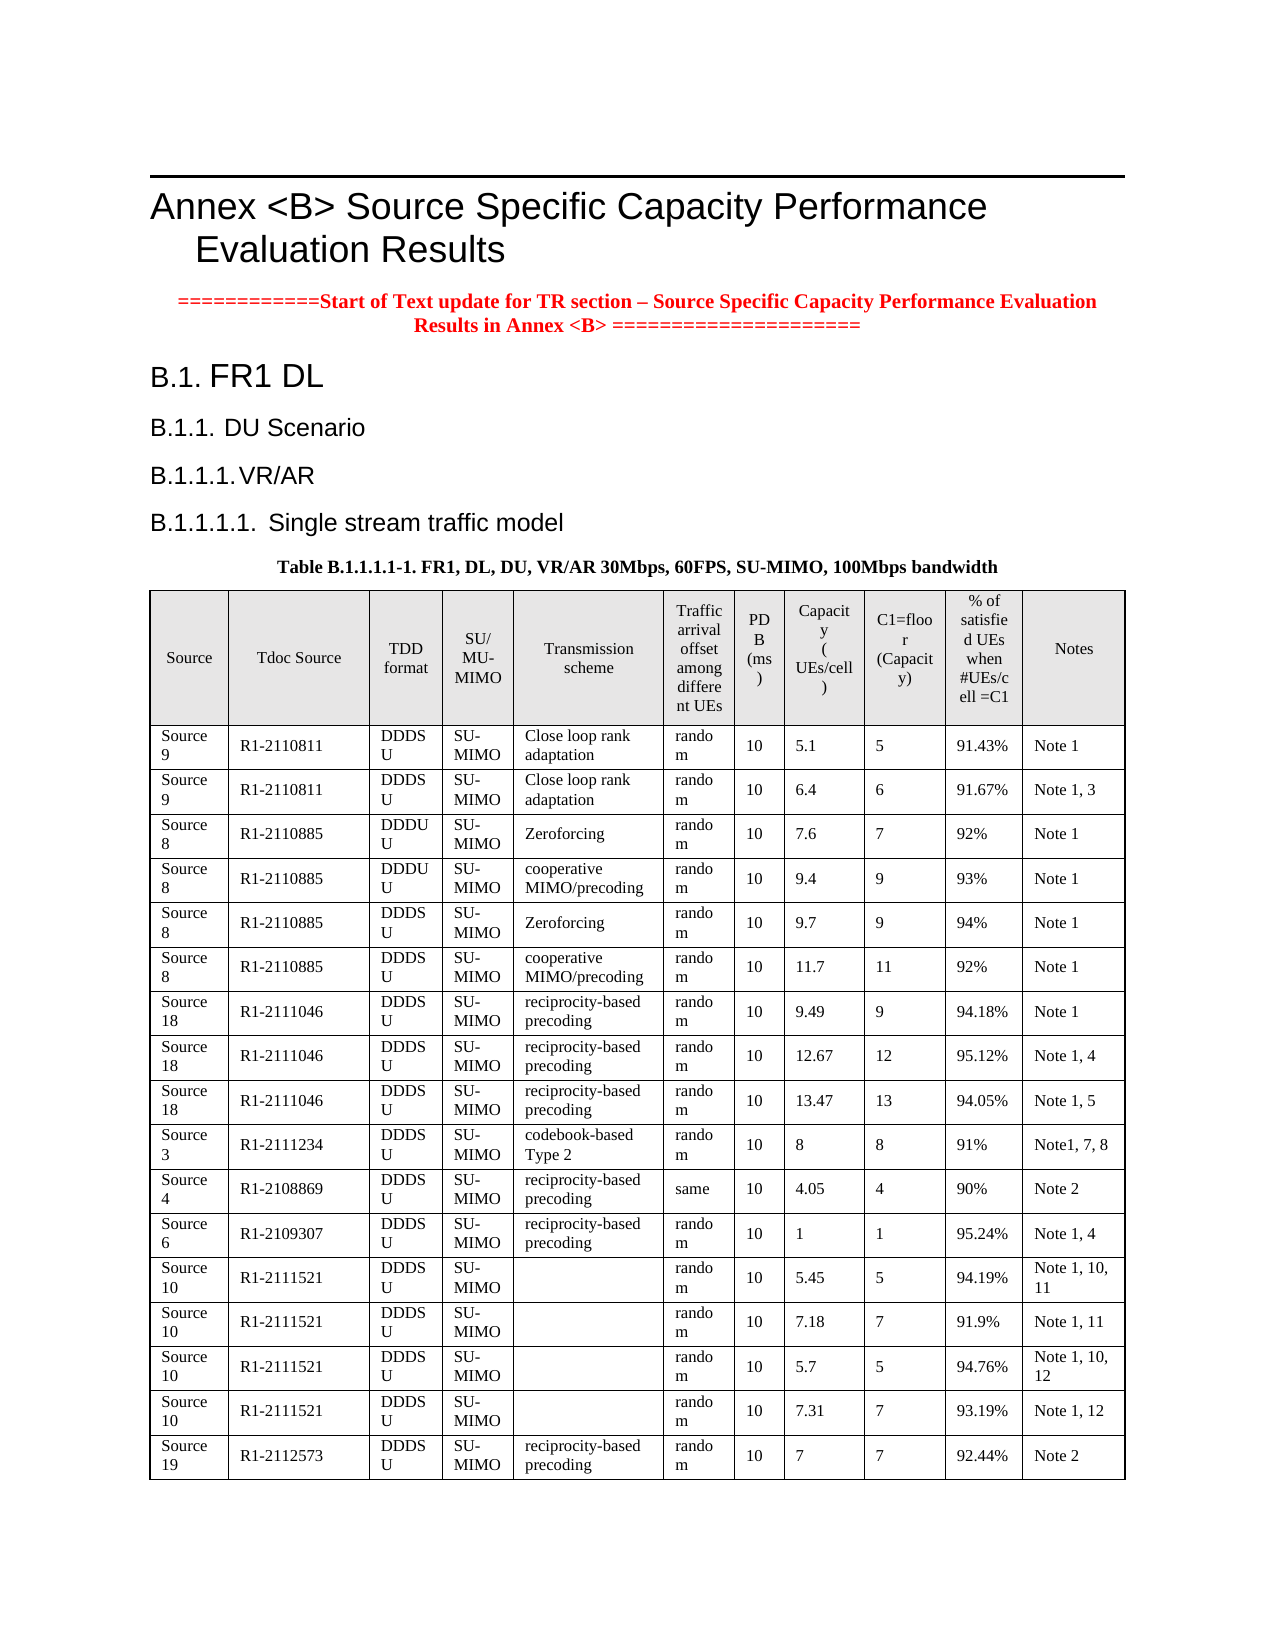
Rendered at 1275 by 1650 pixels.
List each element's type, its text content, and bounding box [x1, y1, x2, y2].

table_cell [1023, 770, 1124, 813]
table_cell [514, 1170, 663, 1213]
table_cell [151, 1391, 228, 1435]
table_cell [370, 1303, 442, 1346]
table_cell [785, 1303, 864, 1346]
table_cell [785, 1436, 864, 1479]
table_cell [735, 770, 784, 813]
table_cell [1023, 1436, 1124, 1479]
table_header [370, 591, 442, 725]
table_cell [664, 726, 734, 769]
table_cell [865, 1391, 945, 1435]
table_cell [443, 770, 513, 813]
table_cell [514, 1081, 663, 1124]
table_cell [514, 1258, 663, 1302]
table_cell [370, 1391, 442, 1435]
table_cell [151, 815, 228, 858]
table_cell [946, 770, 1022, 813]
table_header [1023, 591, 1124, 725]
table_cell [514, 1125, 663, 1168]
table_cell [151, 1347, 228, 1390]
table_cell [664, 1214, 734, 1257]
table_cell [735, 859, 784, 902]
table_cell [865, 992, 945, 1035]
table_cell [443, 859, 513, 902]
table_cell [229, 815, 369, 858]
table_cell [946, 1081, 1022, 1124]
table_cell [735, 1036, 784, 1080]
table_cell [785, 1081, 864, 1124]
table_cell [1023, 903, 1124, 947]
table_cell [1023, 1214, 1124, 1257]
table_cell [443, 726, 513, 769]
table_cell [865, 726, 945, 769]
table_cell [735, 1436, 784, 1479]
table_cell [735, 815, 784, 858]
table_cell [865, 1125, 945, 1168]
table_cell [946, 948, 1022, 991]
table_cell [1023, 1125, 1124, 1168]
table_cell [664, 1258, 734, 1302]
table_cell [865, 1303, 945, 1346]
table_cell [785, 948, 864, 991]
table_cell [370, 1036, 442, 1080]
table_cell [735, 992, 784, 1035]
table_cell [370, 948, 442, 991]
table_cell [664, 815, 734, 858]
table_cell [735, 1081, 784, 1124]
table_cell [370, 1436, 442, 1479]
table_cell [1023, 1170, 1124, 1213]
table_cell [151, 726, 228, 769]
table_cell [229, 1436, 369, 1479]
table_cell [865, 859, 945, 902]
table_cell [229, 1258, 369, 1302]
list FR1 DL [150, 356, 1125, 395]
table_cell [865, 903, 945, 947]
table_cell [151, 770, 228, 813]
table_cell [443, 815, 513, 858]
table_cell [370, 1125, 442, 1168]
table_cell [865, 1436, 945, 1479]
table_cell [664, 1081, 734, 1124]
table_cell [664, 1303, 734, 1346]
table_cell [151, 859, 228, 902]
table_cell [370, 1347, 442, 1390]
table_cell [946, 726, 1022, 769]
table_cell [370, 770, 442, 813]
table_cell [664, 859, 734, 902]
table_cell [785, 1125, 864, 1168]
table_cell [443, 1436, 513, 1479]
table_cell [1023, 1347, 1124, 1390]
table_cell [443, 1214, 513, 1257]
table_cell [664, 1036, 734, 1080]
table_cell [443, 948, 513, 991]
list DU Scenario [150, 413, 1125, 442]
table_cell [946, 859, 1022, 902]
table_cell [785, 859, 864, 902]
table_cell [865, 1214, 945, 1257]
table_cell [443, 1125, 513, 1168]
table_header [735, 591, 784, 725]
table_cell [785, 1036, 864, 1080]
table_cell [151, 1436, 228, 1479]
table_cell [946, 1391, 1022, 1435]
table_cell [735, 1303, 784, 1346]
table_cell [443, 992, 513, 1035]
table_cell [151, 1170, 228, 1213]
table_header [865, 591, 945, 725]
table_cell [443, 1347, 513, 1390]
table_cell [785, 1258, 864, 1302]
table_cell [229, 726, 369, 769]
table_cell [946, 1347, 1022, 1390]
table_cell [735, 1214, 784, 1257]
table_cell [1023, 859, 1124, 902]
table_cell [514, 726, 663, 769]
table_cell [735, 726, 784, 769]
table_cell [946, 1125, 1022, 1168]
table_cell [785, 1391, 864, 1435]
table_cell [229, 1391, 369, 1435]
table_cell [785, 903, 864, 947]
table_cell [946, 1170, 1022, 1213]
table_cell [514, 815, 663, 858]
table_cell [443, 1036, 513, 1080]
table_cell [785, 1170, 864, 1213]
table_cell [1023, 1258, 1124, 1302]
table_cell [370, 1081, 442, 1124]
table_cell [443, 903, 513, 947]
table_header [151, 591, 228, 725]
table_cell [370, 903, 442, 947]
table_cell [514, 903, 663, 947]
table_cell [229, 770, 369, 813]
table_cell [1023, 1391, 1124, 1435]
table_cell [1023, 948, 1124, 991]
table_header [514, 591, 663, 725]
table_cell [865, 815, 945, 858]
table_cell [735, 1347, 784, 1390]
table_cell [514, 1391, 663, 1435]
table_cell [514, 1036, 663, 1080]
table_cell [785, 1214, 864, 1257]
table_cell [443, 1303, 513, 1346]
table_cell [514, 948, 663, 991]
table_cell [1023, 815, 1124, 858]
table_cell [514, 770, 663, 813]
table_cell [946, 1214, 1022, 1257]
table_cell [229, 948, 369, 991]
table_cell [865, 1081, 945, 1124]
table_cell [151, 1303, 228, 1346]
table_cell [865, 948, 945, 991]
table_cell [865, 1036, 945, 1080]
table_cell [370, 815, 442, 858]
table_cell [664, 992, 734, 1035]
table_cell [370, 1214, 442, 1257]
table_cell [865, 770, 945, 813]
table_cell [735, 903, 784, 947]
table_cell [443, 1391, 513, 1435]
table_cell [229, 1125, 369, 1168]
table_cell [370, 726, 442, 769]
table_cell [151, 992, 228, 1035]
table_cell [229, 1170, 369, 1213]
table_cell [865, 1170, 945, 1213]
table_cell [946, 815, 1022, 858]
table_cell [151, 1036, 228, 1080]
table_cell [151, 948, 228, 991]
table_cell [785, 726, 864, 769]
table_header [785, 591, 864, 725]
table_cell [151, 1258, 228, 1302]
text Table B.1.1.1.1-1. FR1, DL, DU, VR/AR 30Mbps, 60FPS, SU-MIMO, 100Mbps bandwidth [150, 556, 1125, 577]
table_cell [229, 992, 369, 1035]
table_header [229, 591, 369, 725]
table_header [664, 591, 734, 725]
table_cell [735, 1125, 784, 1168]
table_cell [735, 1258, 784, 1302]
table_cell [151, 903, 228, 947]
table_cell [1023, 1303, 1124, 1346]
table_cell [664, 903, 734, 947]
text ============Start of Text update for TR section – Source Specific Capacity Performance Evaluation Results in Annex <B> ===================== [150, 289, 1125, 337]
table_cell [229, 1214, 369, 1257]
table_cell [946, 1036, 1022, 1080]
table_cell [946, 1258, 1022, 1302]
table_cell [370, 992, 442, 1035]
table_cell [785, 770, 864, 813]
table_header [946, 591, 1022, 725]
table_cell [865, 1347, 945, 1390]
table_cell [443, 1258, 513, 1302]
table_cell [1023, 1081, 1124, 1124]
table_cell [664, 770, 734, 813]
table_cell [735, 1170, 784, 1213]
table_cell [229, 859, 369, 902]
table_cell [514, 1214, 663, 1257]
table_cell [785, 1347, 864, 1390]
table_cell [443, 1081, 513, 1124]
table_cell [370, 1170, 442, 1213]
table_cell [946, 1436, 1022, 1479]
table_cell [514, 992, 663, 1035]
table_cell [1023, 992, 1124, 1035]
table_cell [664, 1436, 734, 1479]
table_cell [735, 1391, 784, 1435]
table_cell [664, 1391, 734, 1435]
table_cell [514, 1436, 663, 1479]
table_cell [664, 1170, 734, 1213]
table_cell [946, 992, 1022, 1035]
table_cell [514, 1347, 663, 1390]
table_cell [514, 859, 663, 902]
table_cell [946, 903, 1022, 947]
list Single stream traffic model [150, 508, 1125, 537]
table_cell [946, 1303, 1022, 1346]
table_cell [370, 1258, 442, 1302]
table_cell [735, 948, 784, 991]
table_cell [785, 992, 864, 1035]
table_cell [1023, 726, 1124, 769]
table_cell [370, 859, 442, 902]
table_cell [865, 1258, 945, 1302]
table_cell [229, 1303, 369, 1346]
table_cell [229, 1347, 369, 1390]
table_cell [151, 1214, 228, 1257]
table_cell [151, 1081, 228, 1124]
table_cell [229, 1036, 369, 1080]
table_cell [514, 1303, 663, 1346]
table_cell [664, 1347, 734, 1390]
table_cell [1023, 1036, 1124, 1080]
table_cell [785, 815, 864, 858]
list VR/AR [150, 461, 1125, 490]
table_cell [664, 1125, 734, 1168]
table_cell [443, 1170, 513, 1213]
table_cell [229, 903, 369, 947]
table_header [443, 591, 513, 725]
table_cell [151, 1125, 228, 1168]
subtitle Annex <B> Source Specific Capacity Performance Evaluation Results [150, 178, 1125, 271]
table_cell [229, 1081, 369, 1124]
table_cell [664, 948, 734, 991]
